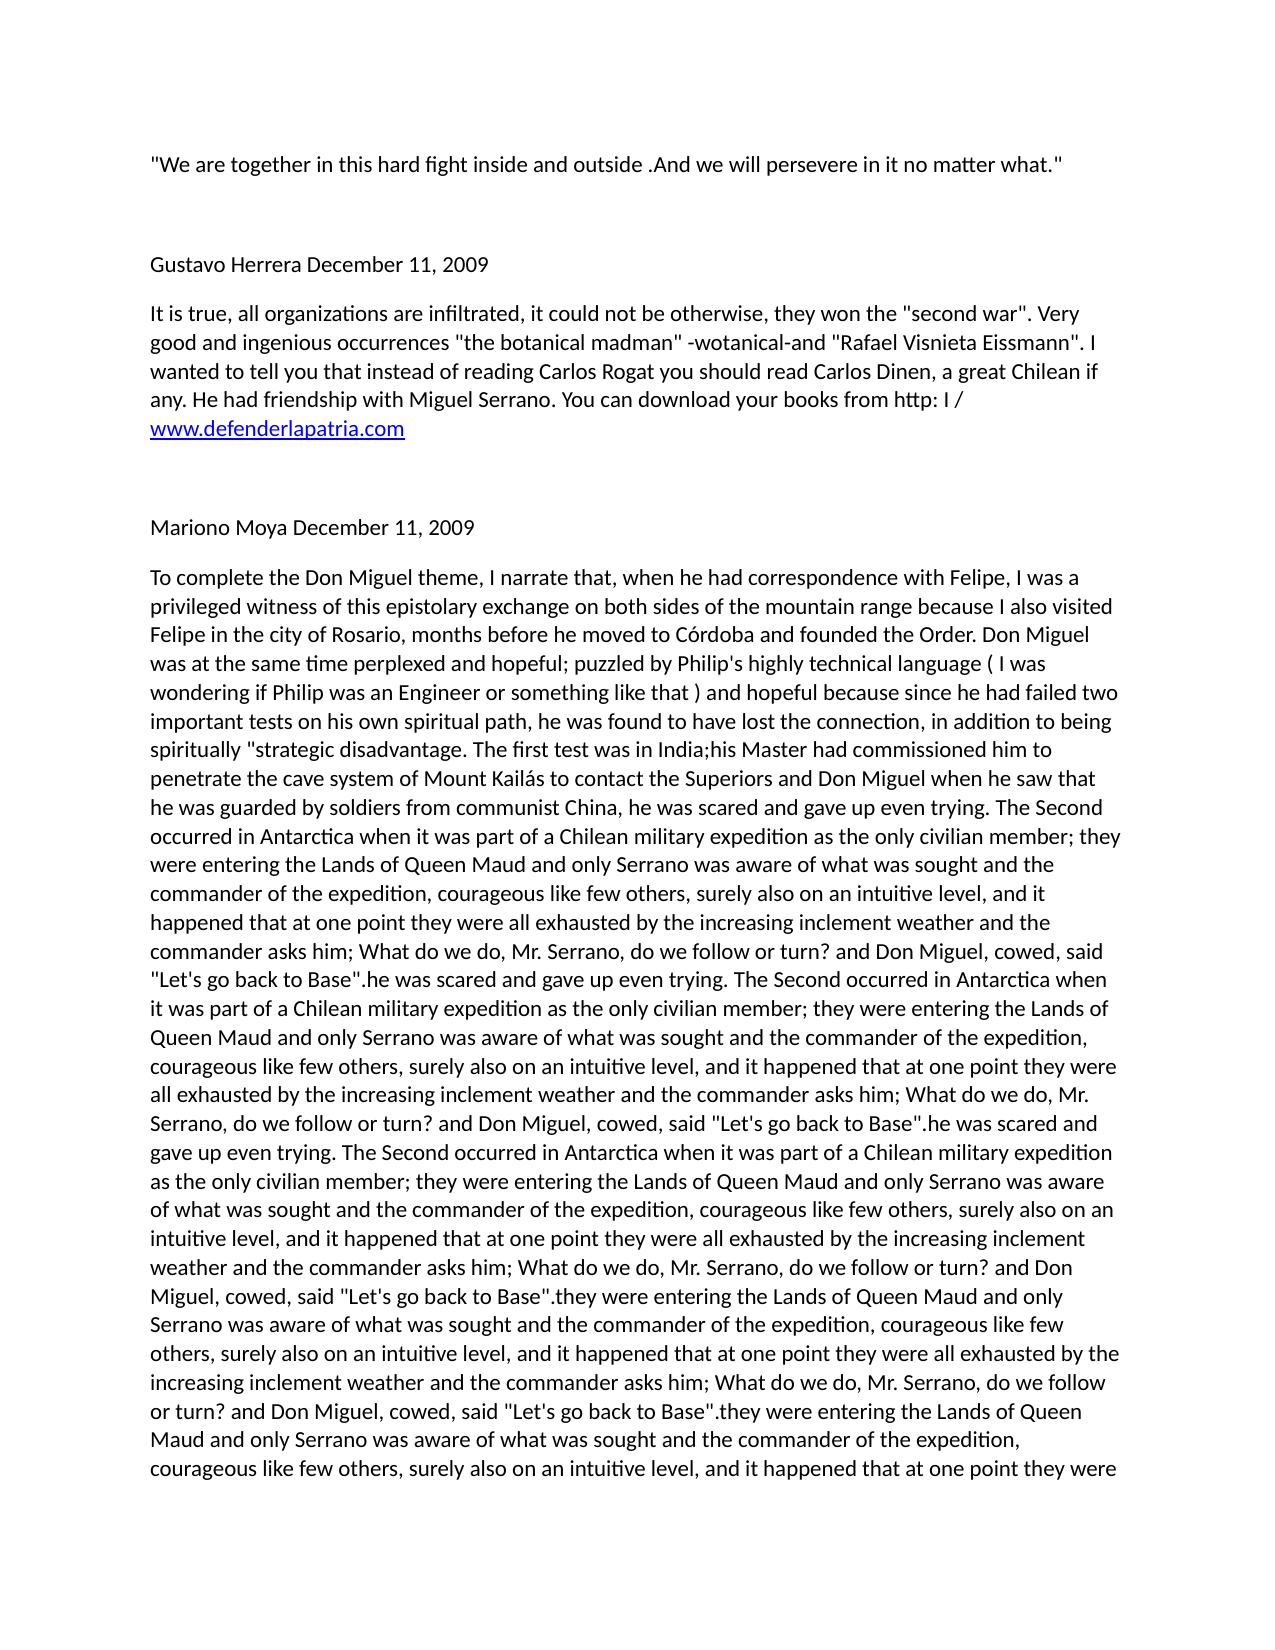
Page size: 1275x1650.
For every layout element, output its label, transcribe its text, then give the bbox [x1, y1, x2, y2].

text Gustavo Herrera December 11, 2009 [150, 249, 1125, 278]
text Mariono Moya December 11, 2009 [150, 513, 1125, 542]
text "We are together in this hard fight inside and outside .And we will persevere in it no matter what." [150, 150, 1125, 179]
text It is true, all organizations are infiltrated, it could not be otherwise, they won the "second war". Very good and ingenious occurrences "the botanical madman" -wotanical-and "Rafael Visnieta Eissmann". I wanted to tell you that instead of reading Carlos Rogat you should read Carlos Dinen, a great Chilean if any. He had friendship with Miguel Serrano. You can download your books from http: I / www.defenderlapatria.com [150, 299, 1125, 442]
